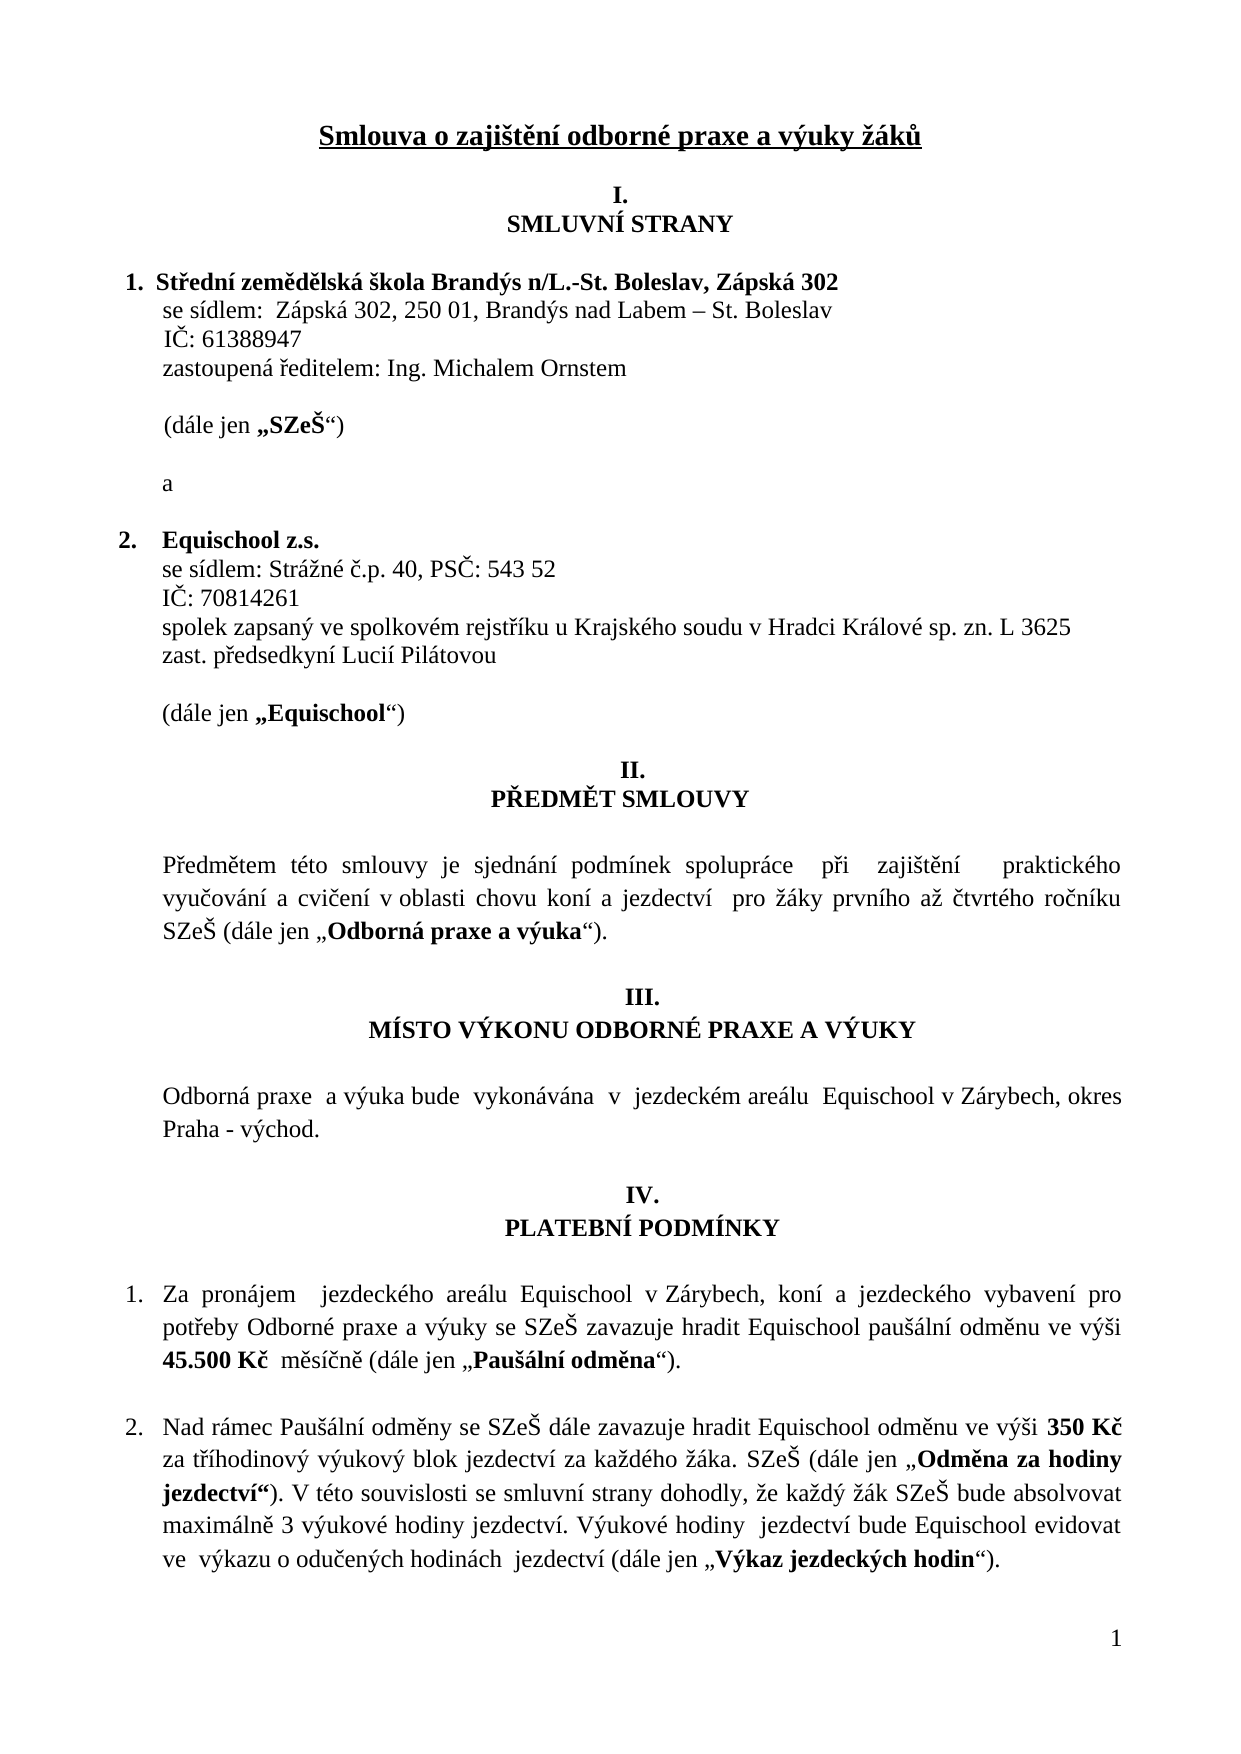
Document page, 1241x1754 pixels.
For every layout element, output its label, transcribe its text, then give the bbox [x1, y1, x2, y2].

text zast. předsedkyní Lucií Pilátovou [118, 640, 1122, 669]
text IČ: 61388947 [88, 324, 1122, 353]
text spolek zapsaný ve spolkovém rejstříku u Krajského soudu v Hradci Králové sp. zn. L 3625 [156, 612, 1122, 640]
text MÍSTO VÝKONU ODBORNÉ PRAXE A VÝUKY [162, 1015, 1122, 1044]
text IV. [162, 1180, 1122, 1209]
text (dále jen „Equischool“) [118, 698, 1122, 727]
list Equischool z.s. [118, 525, 1122, 554]
text Předmětem této smlouvy je sjednání podmínek spolupráce při zajištění praktického vyučování a cvičení v oblasti chovu koní a jezdectví pro žáky prvního až čtvrtého ročníku SZeŠ (dále jen „Odborná praxe a výuka“). [162, 850, 1122, 945]
text III. [162, 982, 1122, 1011]
subtitle I. [118, 180, 1122, 209]
subtitle II. [118, 755, 1122, 784]
text a [118, 468, 1122, 497]
text se sídlem: Strážné č.p. 40, PSČ: 543 52 [156, 554, 1122, 583]
list Za pronájem jezdeckého areálu Equischool v Zárybech, koní a jezdeckého vybavení pro potřeby Odborné praxe a výuky se SZeŠ zavazuje hradit Equischool paušální odměnu ve výši 45.500 Kč měsíčně (dále jen „Paušální odměna“). [125, 1279, 1122, 1374]
text (dále jen „SZeŠ“) [88, 410, 1122, 439]
text PLATEBNÍ PODMÍNKY [162, 1213, 1122, 1242]
text IČ: 70814261 [156, 583, 1122, 612]
subtitle PŘEDMĚT SMLOUVY [118, 784, 1122, 813]
text Odborná praxe a výuka bude vykonávána v jezdeckém areálu Equischool v Zárybech, okres Praha - východ. [162, 1081, 1122, 1143]
text Smlouva o zajištění odborné praxe a výuky žáků [118, 118, 1122, 152]
subtitle SMLUVNÍ STRANY [118, 209, 1122, 238]
list Střední zemědělská škola Brandýs n/L.-St. Boleslav, Zápská 302 [125, 267, 1122, 295]
list Nad rámec Paušální odměny se SZeŠ dále zavazuje hradit Equischool odměnu ve výši 350 Kč za tříhodinový výukový blok jezdectví za každého žáka. SZeŠ (dále jen „Odměna za hodiny jezdectví“). V této souvislosti se smluvní strany dohodly, že každý žák SZeŠ bude absolvovat maximálně 3 výukové hodiny jezdectví. Výukové hodiny jezdectví bude Equischool evidovat ve výkazu o odučených hodinách jezdectví (dále jen „Výkaz jezdeckých hodin“). [125, 1412, 1122, 1572]
text zastoupená ředitelem: Ing. Michalem Ornstem [88, 353, 1122, 382]
text se sídlem: Zápská 302, 250 01, Brandýs nad Labem – St. Boleslav [162, 295, 1122, 324]
